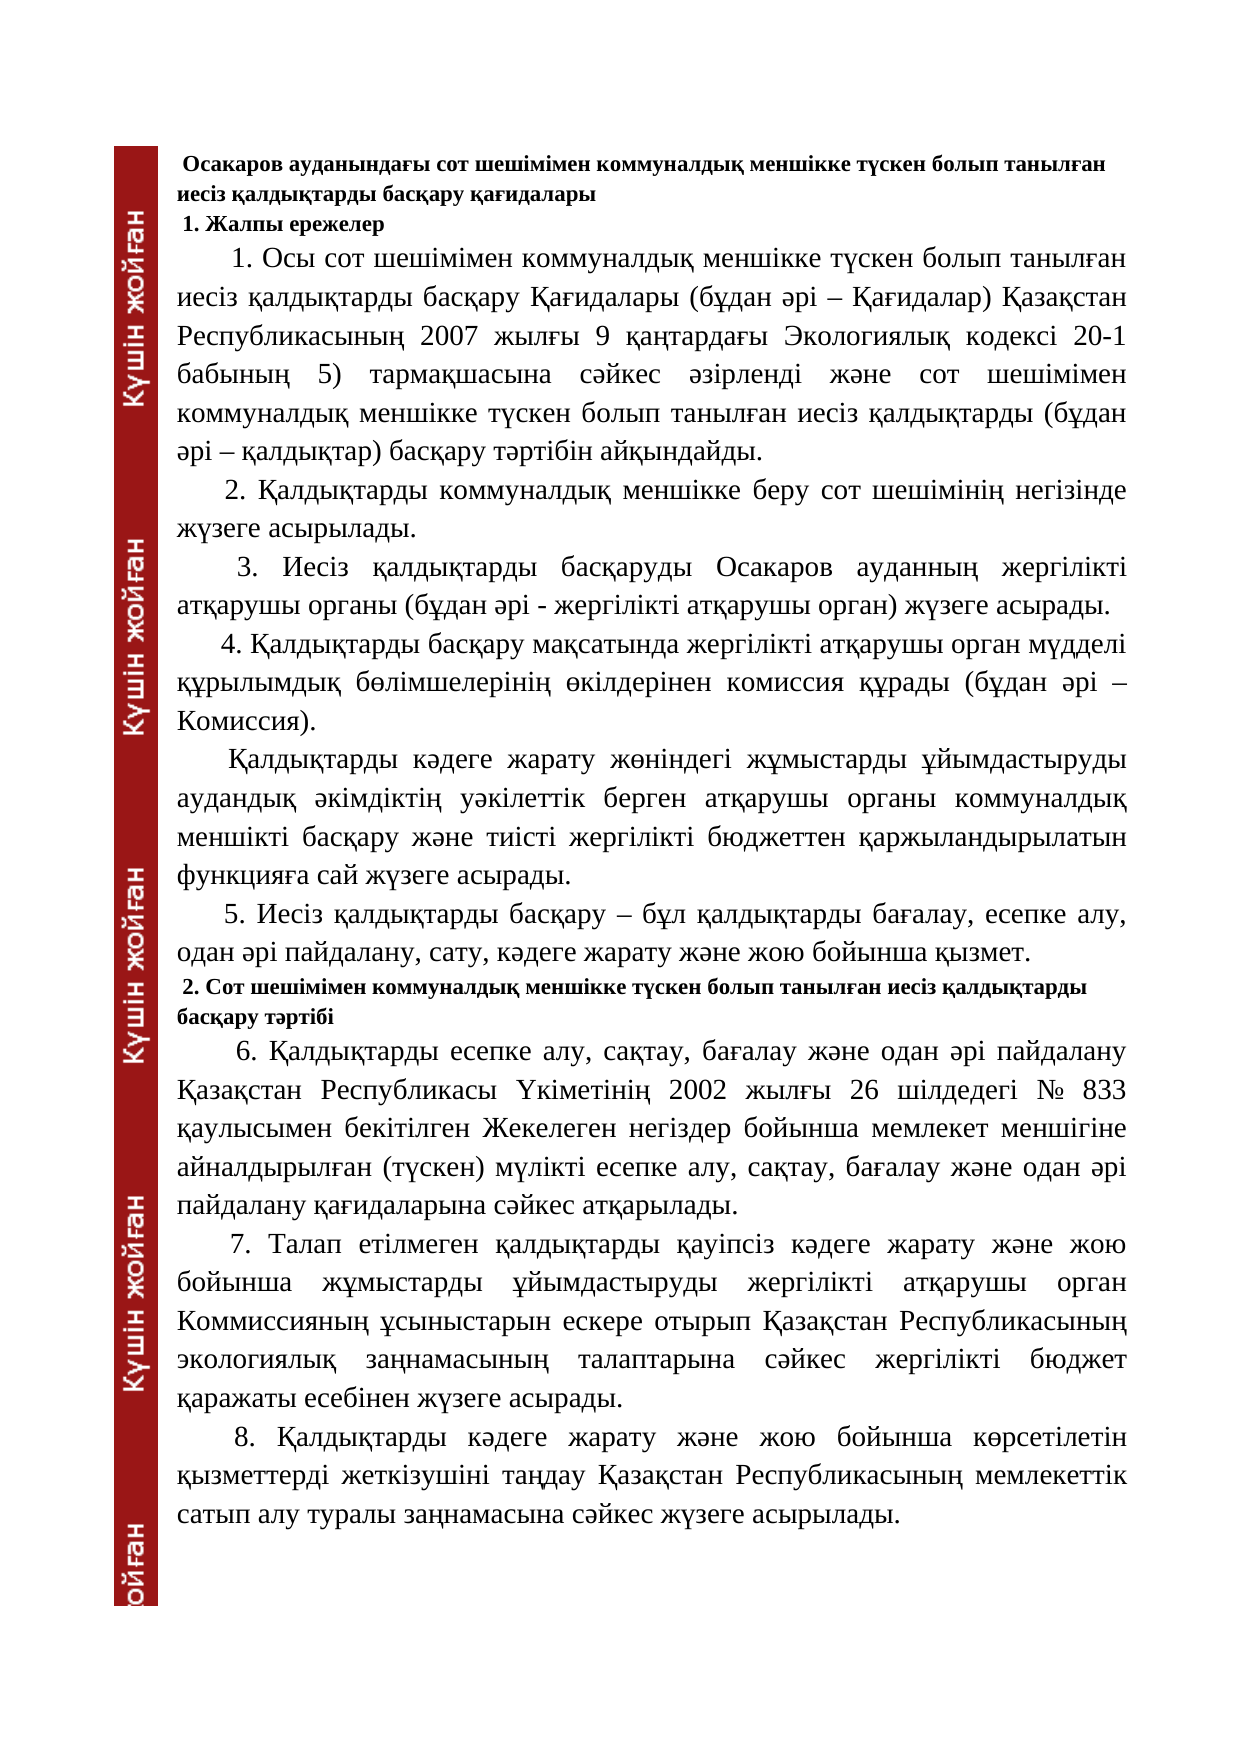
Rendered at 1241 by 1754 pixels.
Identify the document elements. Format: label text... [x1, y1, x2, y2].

text 1. Жалпы ережелер [112, 210, 1128, 237]
text 3. Иесiз қалдықтарды басқаруды Осакаров ауданның жергiлiктi атқарушы органы (бұдан әрi - жергiлiктi атқарушы орган) жүзеге асырады. [112, 549, 1128, 621]
text 8. Қалдықтарды кәдеге жарату және жою бойынша көрсетілетін қызметтерді жеткізушіні таңдау Қазақстан Республикасының мемлекеттік сатып алу туралы заңнамасына сәйкес жүзеге асырылады. [112, 1419, 1128, 1529]
text Осакаров ауданындағы сот шешімімен коммуналдық меншікке түскен болып танылған иесіз қалдықтарды басқару қағидалары [112, 150, 1128, 207]
picture [114, 1529, 158, 1606]
text 5. Иесіз қалдықтарды басқару – бұл қалдықтарды бағалау, есепке алу, одан әрі пайдалану, сату, кәдеге жарату және жою бойынша қызмет. [112, 896, 1128, 968]
text 7. Талап етілмеген қалдықтарды қауіпсіз кәдеге жарату және жою бойынша жұмыстарды ұйымдастыруды жергілікті атқарушы орган Коммиссияның ұсыныстарын ескере отырып Қазақстан Республикасының экологиялық заңнамасының талаптарына сәйкес жергілікті бюджет қаражаты есебінен жүзеге асырады. [112, 1226, 1128, 1414]
text 2. Сот шешімімен коммуналдық меншікке түскен болып танылған иесіз қалдықтарды басқару тәртібі [112, 973, 1128, 1029]
picture [114, 1029, 158, 1033]
text 1. Осы сот шешімімен коммуналдық меншікке түскен болып танылған иесіз қалдықтарды басқару Қағидалары (бұдан әрі – Қағидалар) Қазақстан Республикасының 2007 жылғы 9 қаңтардағы Экологиялық кодексі 20-1 бабының 5) тармақшасына сәйкес әзірленді және сот шешiмiмен коммуналдық меншiкке түскен болып танылған иесiз қалдықтарды (бұдан әрі – қалдықтар) басқару тәртiбiн айқындайды. [112, 241, 1128, 467]
picture [114, 146, 158, 150]
picture [114, 237, 158, 241]
picture [114, 1221, 158, 1226]
picture [114, 621, 158, 626]
picture [114, 544, 158, 549]
picture [114, 891, 158, 896]
text 2. Қалдықтарды коммуналдық меншікке беру сот шешімінің негізінде жүзеге асырылады. [112, 472, 1128, 544]
picture [114, 968, 158, 973]
text Қалдықтарды кәдеге жарату жөніндегі жұмыстарды ұйымдастыруды аудандық әкімдіктің уәкілеттік берген атқарушы органы коммуналдық меншікті басқару және тиісті жергілікті бюджеттен қаржыландырылатын функцияға сай жүзеге асырады. [112, 742, 1128, 891]
text 4. Қалдықтарды басқару мақсатында жергiлiктi атқарушы орган мүдделі құрылымдық бөлімшелерінің өкілдерінен комиссия құрады (бұдан әрі – Комиссия). [112, 626, 1128, 737]
picture [114, 1414, 158, 1419]
text 6. Қалдықтарды есепке алу, сақтау, бағалау және одан әрi пайдалану Қазақстан Республикасы Үкіметінің 2002 жылғы 26 шілдедегі № 833 қаулысымен бекітілген Жекелеген негiздер бойынша мемлекет меншiгiне айналдырылған (түскен) мүлiктi есепке алу, сақтау, бағалау және одан әрi пайдалану қағидаларына сәйкес атқарылады. [112, 1033, 1128, 1221]
picture [114, 467, 158, 472]
picture [114, 737, 158, 742]
